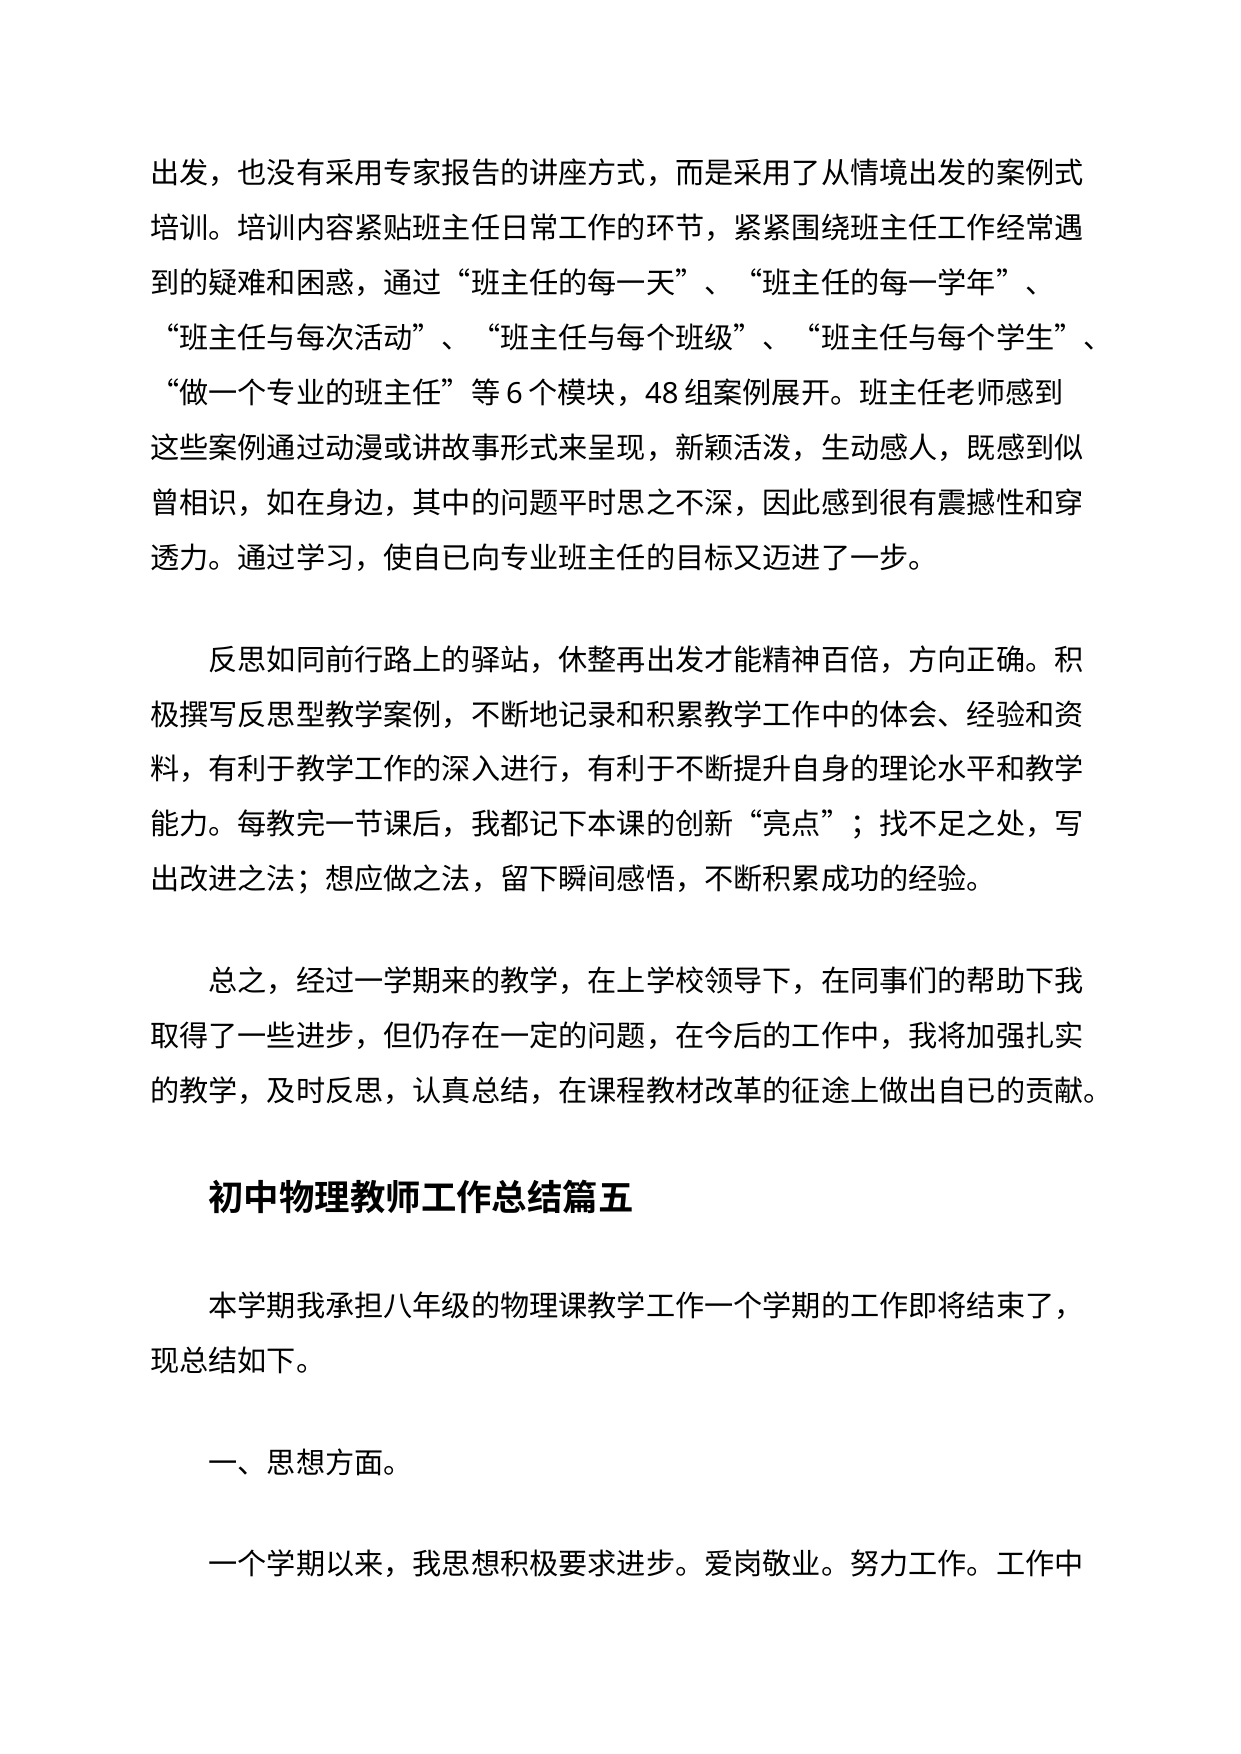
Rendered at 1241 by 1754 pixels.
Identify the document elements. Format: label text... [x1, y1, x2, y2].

text 总之，经过一学期来的教学，在上学校领导下，在同事们的帮助下我取得了一些进步，但仍存在一定的问题，在今后的工作中，我将加强扎实的教学，及时反思，认真总结，在课程教材改革的征途上做出自已的贡献。 [150, 957, 1090, 1109]
text 一、思想方面。 [150, 1439, 1090, 1481]
text 本学期我承担八年级的物理课教学工作一个学期的工作即将结束了，现总结如下。 [150, 1282, 1090, 1380]
text 初中物理教师工作总结篇五 [150, 1169, 1090, 1220]
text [150, 1541, 1090, 1583]
text 反思如同前行路上的驿站，休整再出发才能精神百倍，方向正确。积极撰写反思型教学案例，不断地记录和积累教学工作中的体会、经验和资料，有利于教学工作的深入进行，有利于不断提升自身的理论水平和教学能力。每教完一节课后，我都记下本课的创新“亮点”；找不足之处，写出改进之法；想应做之法，留下瞬间感悟，不断积累成功的经验。 [150, 636, 1090, 898]
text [150, 150, 1090, 577]
